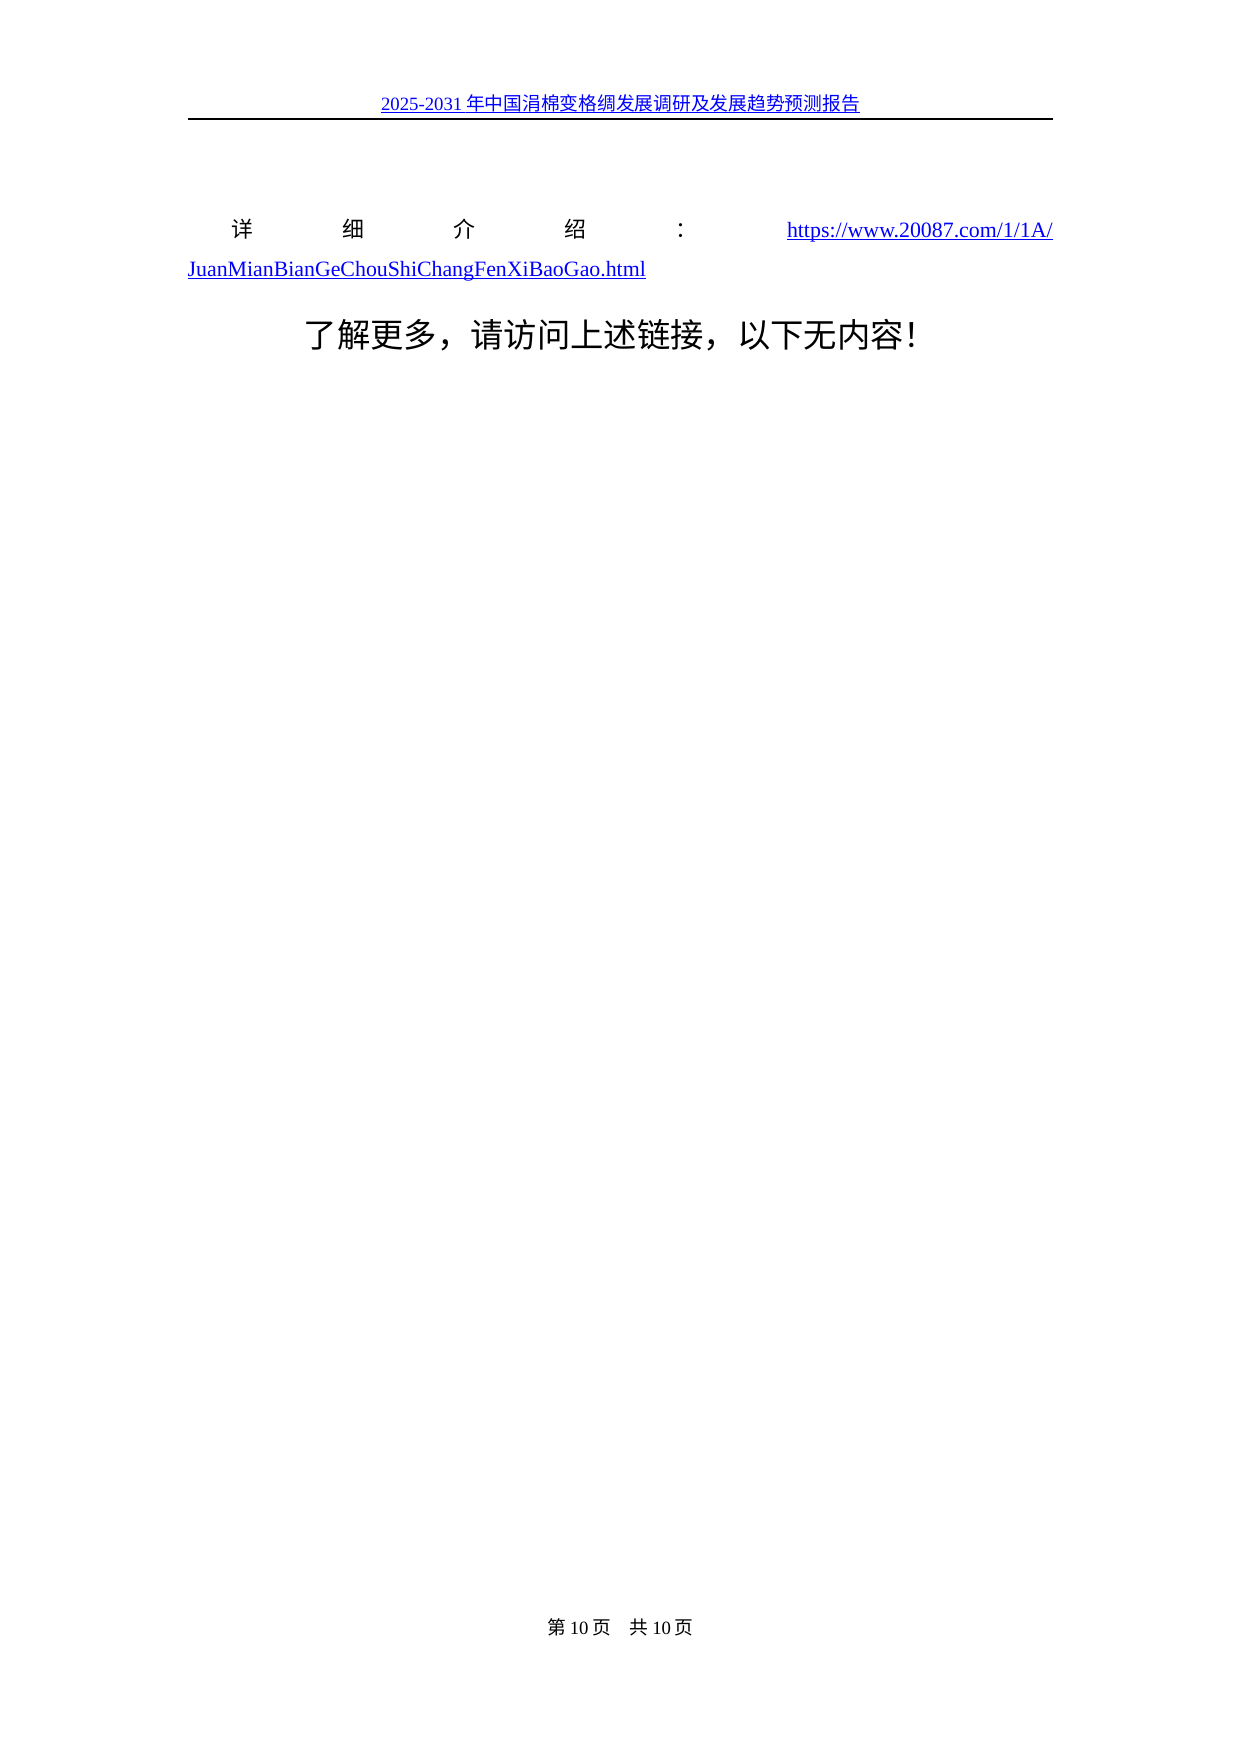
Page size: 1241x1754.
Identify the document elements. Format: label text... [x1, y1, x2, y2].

title 了解更多，请访问上述链接，以下无内容！ [187, 301, 1053, 366]
text 详细介绍：https://www.20087.com/1/1A/JuanMianBianGeChouShiChangFenXiBaoGao.html [187, 212, 1053, 285]
